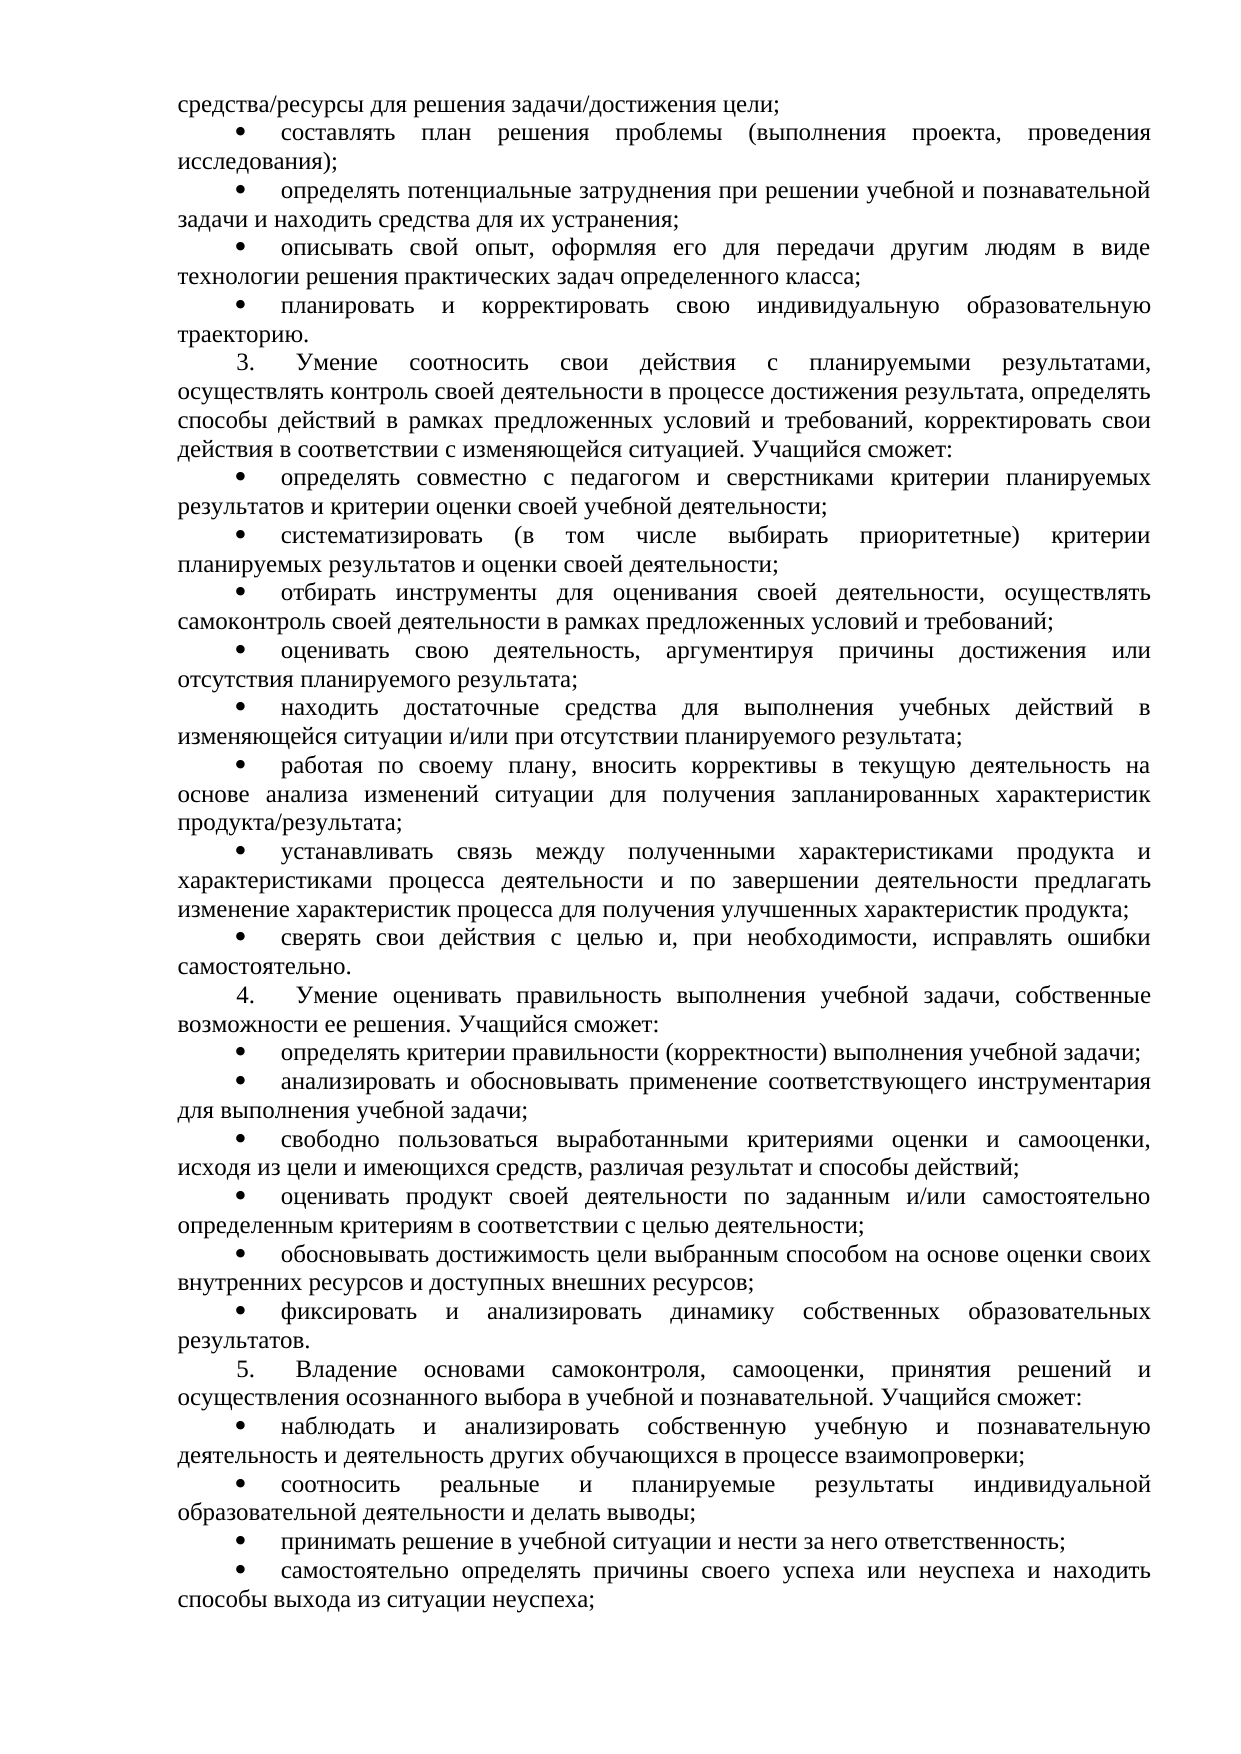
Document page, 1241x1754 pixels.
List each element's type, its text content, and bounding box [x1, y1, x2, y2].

list фиксировать и анализировать динамику собственных образовательных результатов. [177, 1296, 1152, 1354]
list работая по своему плану, вносить коррективы в текущую деятельность на основе анализа изменений ситуации для получения запланированных характеристик продукта/результата; [177, 750, 1152, 836]
list определять критерии правильности (корректности) выполнения учебной задачи; [177, 1037, 1152, 1066]
list находить достаточные средства для выполнения учебных действий в изменяющейся ситуации и/или при отсутствии планируемого результата; [177, 692, 1152, 750]
list свободно пользоваться выработанными критериями оценки и самооценки, исходя из цели и имеющихся средств, различая результат и способы действий; [177, 1124, 1152, 1181]
list определять потенциальные затруднения при решении учебной и познавательной задачи и находить средства для их устранения; [177, 175, 1152, 232]
list планировать и корректировать свою индивидуальную образовательную траекторию. [177, 290, 1152, 347]
list систематизировать (в том числе выбирать приоритетные) критерии планируемых результатов и оценки своей деятельности; [177, 520, 1152, 577]
list Владение основами самоконтроля, самооценки, принятия решений и осуществления осознанного выбора в учебной и познавательной. Учащийся сможет: [177, 1354, 1152, 1411]
list обосновывать достижимость цели выбранным способом на основе оценки своих внутренних ресурсов и доступных внешних ресурсов; [177, 1239, 1152, 1296]
list составлять план решения проблемы (выполнения проекта, проведения исследования); [177, 117, 1152, 175]
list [177, 89, 1152, 117]
list оценивать продукт своей деятельности по заданным и/или самостоятельно определенным критериям в соответствии с целью деятельности; [177, 1181, 1152, 1239]
list отбирать инструменты для оценивания своей деятельности, осуществлять самоконтроль своей деятельности в рамках предложенных условий и требований; [177, 577, 1152, 635]
list анализировать и обосновывать применение соответствующего инструментария для выполнения учебной задачи; [177, 1066, 1152, 1124]
list определять совместно с педагогом и сверстниками критерии планируемых результатов и критерии оценки своей учебной деятельности; [177, 462, 1152, 520]
list описывать свой опыт, оформляя его для передачи другим людям в виде технологии решения практических задач определенного класса; [177, 232, 1152, 290]
list Умение соотносить свои действия с планируемыми результатами, осуществлять контроль своей деятельности в процессе достижения результата, определять способы действий в рамках предложенных условий и требований, корректировать свои действия в соответствии с изменяющейся ситуацией. Учащийся сможет: [177, 347, 1152, 462]
list принимать решение в учебной ситуации и нести за него ответственность; [177, 1526, 1152, 1555]
list сверять свои действия с целью и, при необходимости, исправлять ошибки самостоятельно. [177, 922, 1152, 980]
list соотносить реальные и планируемые результаты индивидуальной образовательной деятельности и делать выводы; [177, 1469, 1152, 1526]
list оценивать свою деятельность, аргументируя причины достижения или отсутствия планируемого результата; [177, 635, 1152, 692]
list самостоятельно определять причины своего успеха или неуспеха и находить способы выхода из ситуации неуспеха; [177, 1555, 1152, 1612]
list устанавливать связь между полученными характеристиками продукта и характеристиками процесса деятельности и по завершении деятельности предлагать изменение характеристик процесса для получения улучшенных характеристик продукта; [177, 836, 1152, 922]
list Умение оценивать правильность выполнения учебной задачи, собственные возможности ее решения. Учащийся сможет: [177, 980, 1152, 1037]
list наблюдать и анализировать собственную учебную и познавательную деятельность и деятельность других обучающихся в процессе взаимопроверки; [177, 1411, 1152, 1469]
